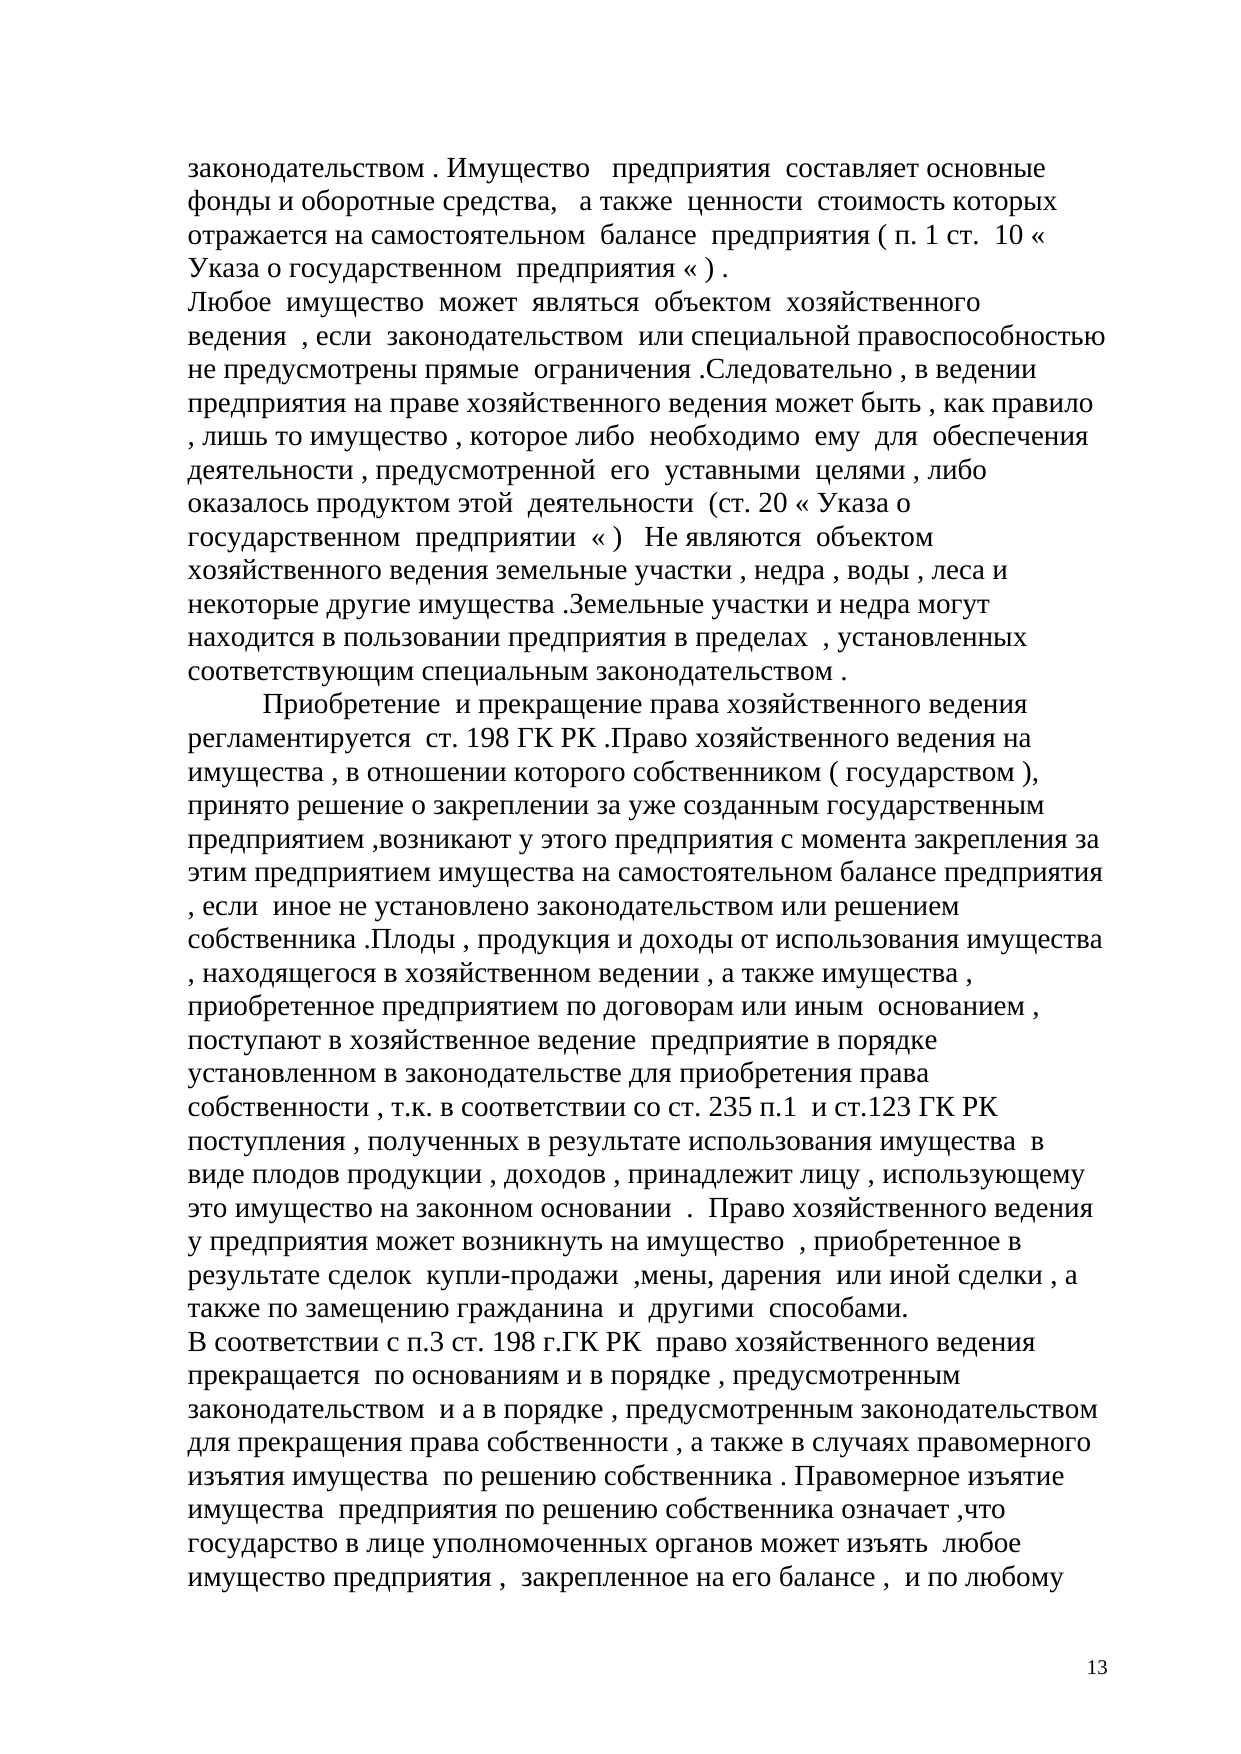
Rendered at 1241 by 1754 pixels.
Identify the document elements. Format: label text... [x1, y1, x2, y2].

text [187, 1324, 1107, 1592]
text Приобретение и прекращение права хозяйственного ведения регламентируется ст. 198 ГК РК .Право хозяйственного ведения на имущества , в отношении которого собственником ( государством ), [187, 687, 1107, 787]
text принято решение о закреплении за уже созданным государственным предприятием ,возникают у этого предприятия с момента закрепления за этим предприятием имущества на самостоятельном балансе предприятия , если иное не установлено законодательством или решением собственника .Плоды , продукция и доходы от использования имущества , находящегося в хозяйственном ведении , а также имущества , приобретенное предприятием по договорам или иным основанием , поступают в хозяйственное ведение предприятие в порядке установленном в законодательстве для приобретения права собственности , т.к. в соответствии со ст. 235 п.1 и ст.123 ГК РК поступления , полученных в результате использования имущества в виде плодов продукции , доходов , принадлежит лицу , использующему это имущество на законном основании . Право хозяйственного ведения у предприятия может возникнуть на имущество , приобретенное в результате сделок купли-продажи ,мены, дарения или иной сделки , а также по замещению гражданина и другими способами. [187, 787, 1107, 1324]
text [187, 150, 1107, 284]
text Любое имущество может являться объектом хозяйственного ведения , если законодательством или специальной правоспособностью не предусмотрены прямые ограничения .Следовательно , в ведении предприятия на праве хозяйственного ведения может быть , как правило , лишь то имущество , которое либо необходимо ему для обеспечения деятельности , предусмотренной его уставными целями , либо оказалось продуктом этой деятельности (ст. 20 « Указа о государственном предприятии « ) Не являются объектом хозяйственного ведения земельные участки , недра , воды , леса и некоторые другие имущества .Земельные участки и недра могут находится в пользовании предприятия в пределах , установленных соответствующим специальным законодательством . [187, 284, 1107, 687]
